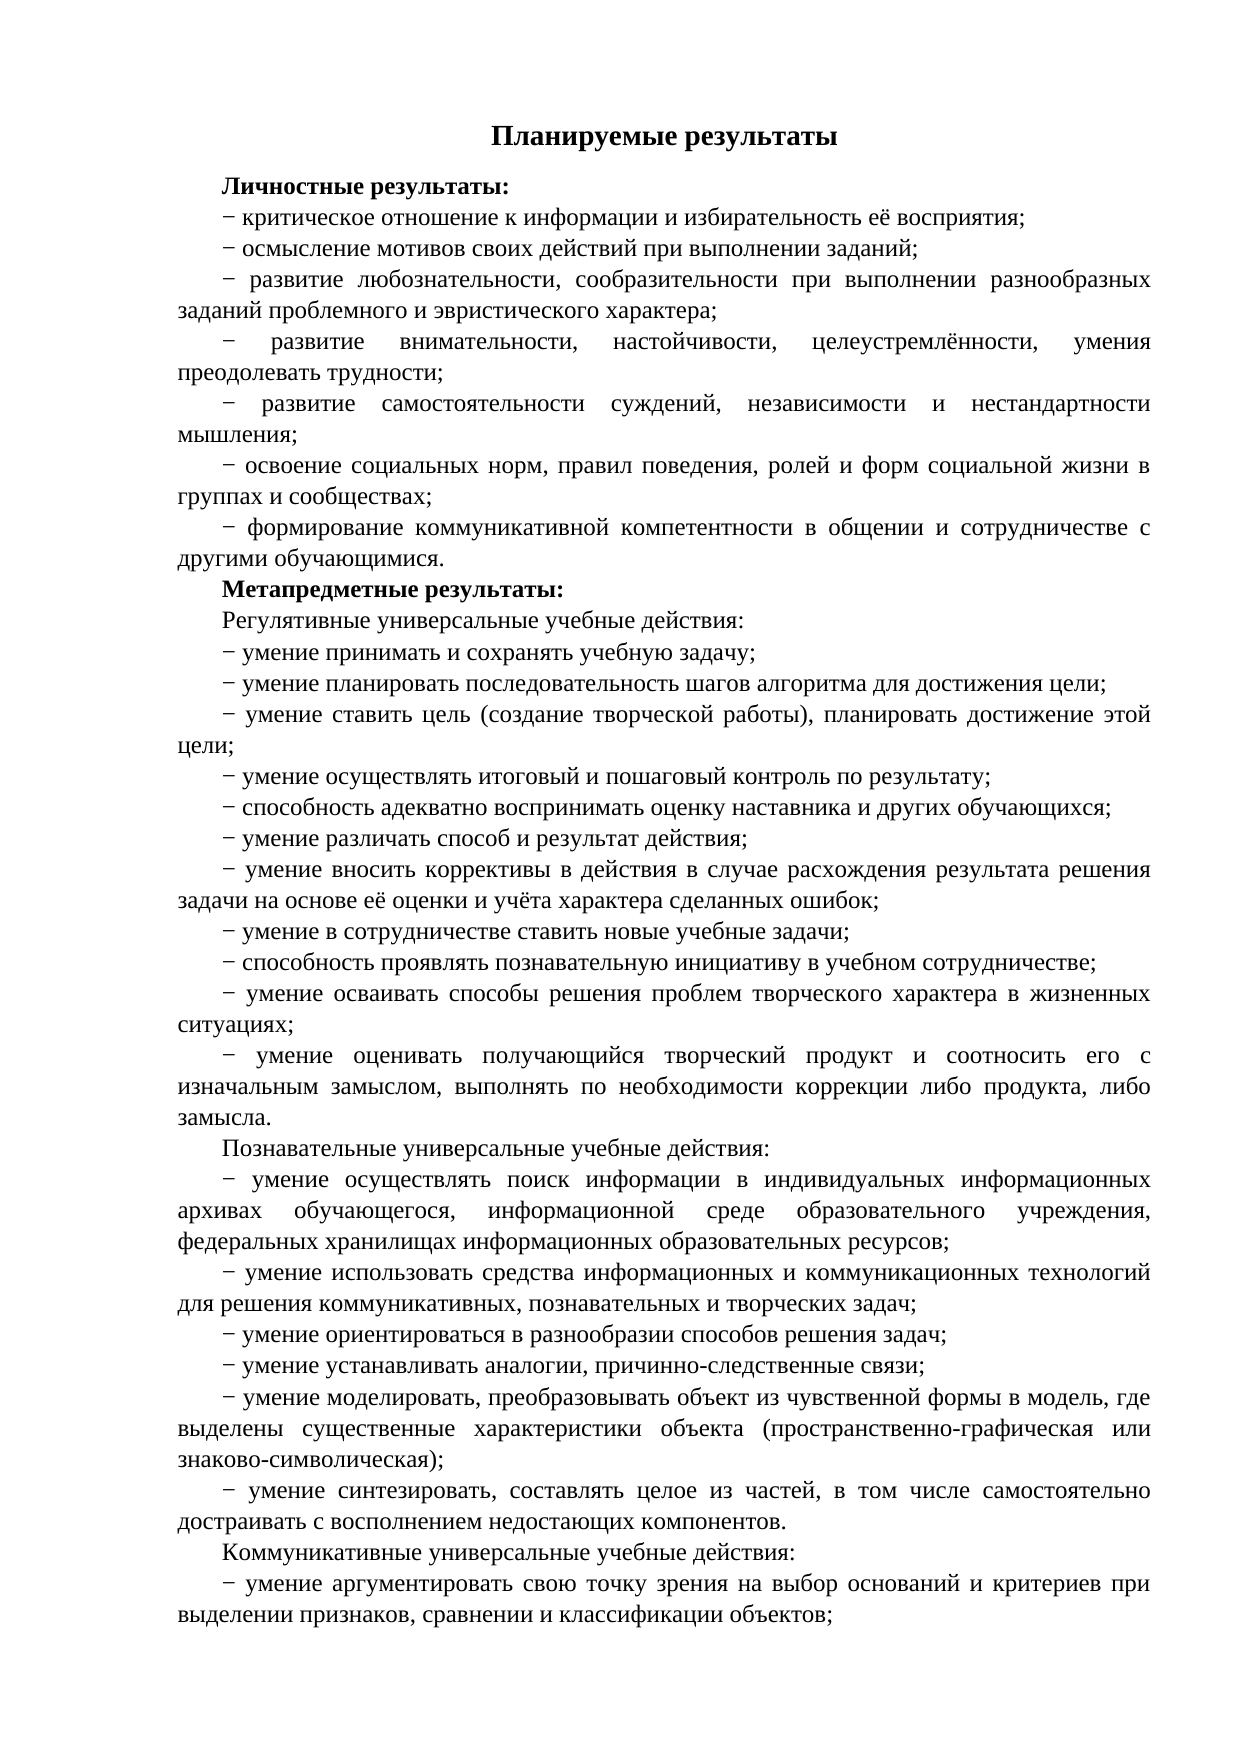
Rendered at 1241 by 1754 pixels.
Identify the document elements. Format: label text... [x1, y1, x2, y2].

text Познавательные универсальные учебные действия: [177, 1133, 1152, 1162]
text − умение осваивать способы решения проблем творческого характера в жизненных ситуациях; [177, 978, 1152, 1038]
text − освоение социальных норм, правил поведения, ролей и форм социальной жизни в группах и сообществах; [177, 450, 1152, 510]
text − умение в сотрудничестве ставить новые учебные задачи; [177, 916, 1152, 945]
text Коммуникативные универсальные учебные действия: [177, 1537, 1152, 1566]
text − умение принимать и сохранять учебную задачу; [177, 637, 1152, 665]
text − способность проявлять познавательную инициативу в учебном сотрудничестве; [177, 947, 1152, 976]
text − умение оценивать получающийся творческий продукт и соотносить его с изначальным замыслом, выполнять по необходимости коррекции либо продукта, либо замысла. [177, 1040, 1152, 1131]
text − умение устанавливать аналогии, причинно-следственные связи; [177, 1351, 1152, 1379]
text − развитие самостоятельности суждений, независимости и нестандартности мышления; [177, 388, 1152, 448]
text − формирование коммуникативной компетентности в общении и сотрудничестве с другими обучающимися. [177, 512, 1152, 572]
text − осмысление мотивов своих действий при выполнении заданий; [177, 233, 1152, 262]
text − умение аргументировать свою точку зрения на выбор оснований и критериев при выделении признаков, сравнении и классификации объектов; [177, 1568, 1152, 1628]
text − умение синтезировать, составлять целое из частей, в том числе самостоятельно достраивать с восполнением недостающих компонентов. [177, 1475, 1152, 1534]
text − умение различать способ и результат действия; [177, 823, 1152, 852]
text Личностные результаты: [177, 171, 1152, 200]
text − способность адекватно воспринимать оценку наставника и других обучающихся; [177, 792, 1152, 821]
text Регулятивные универсальные учебные действия: [177, 606, 1152, 634]
text − развитие любознательности, сообразительности при выполнении разнообразных заданий проблемного и эвристического характера; [177, 264, 1152, 324]
text − умение использовать средства информационных и коммуникационных технологий для решения коммуникативных, познавательных и творческих задач; [177, 1257, 1152, 1317]
text Метапредметные результаты: [177, 574, 1152, 603]
text − умение ставить цель (создание творческой работы), планировать достижение этой цели; [177, 699, 1152, 758]
text − умение осуществлять поиск информации в индивидуальных информационных архивах обучающегося, информационной среде образовательного учреждения, федеральных хранилищах информационных образовательных ресурсов; [177, 1164, 1152, 1255]
text − критическое отношение к информации и избирательность её восприятия; [177, 202, 1152, 231]
text − умение вносить коррективы в действия в случае расхождения результата решения задачи на основе её оценки и учёта характера сделанных ошибок; [177, 854, 1152, 914]
text Планируемые результаты [177, 118, 1152, 152]
text − умение ориентироваться в разнообразии способов решения задач; [177, 1319, 1152, 1348]
text − умение осуществлять итоговый и пошаговый контроль по результату; [177, 761, 1152, 789]
text − умение моделировать, преобразовывать объект из чувственной формы в модель, где выделены существенные характеристики объекта (пространственно-графическая или знаково-символическая); [177, 1382, 1152, 1472]
text − развитие внимательности, настойчивости, целеустремлённости, умения преодолевать трудности; [177, 326, 1152, 386]
text − умение планировать последовательность шагов алгоритма для достижения цели; [177, 668, 1152, 696]
